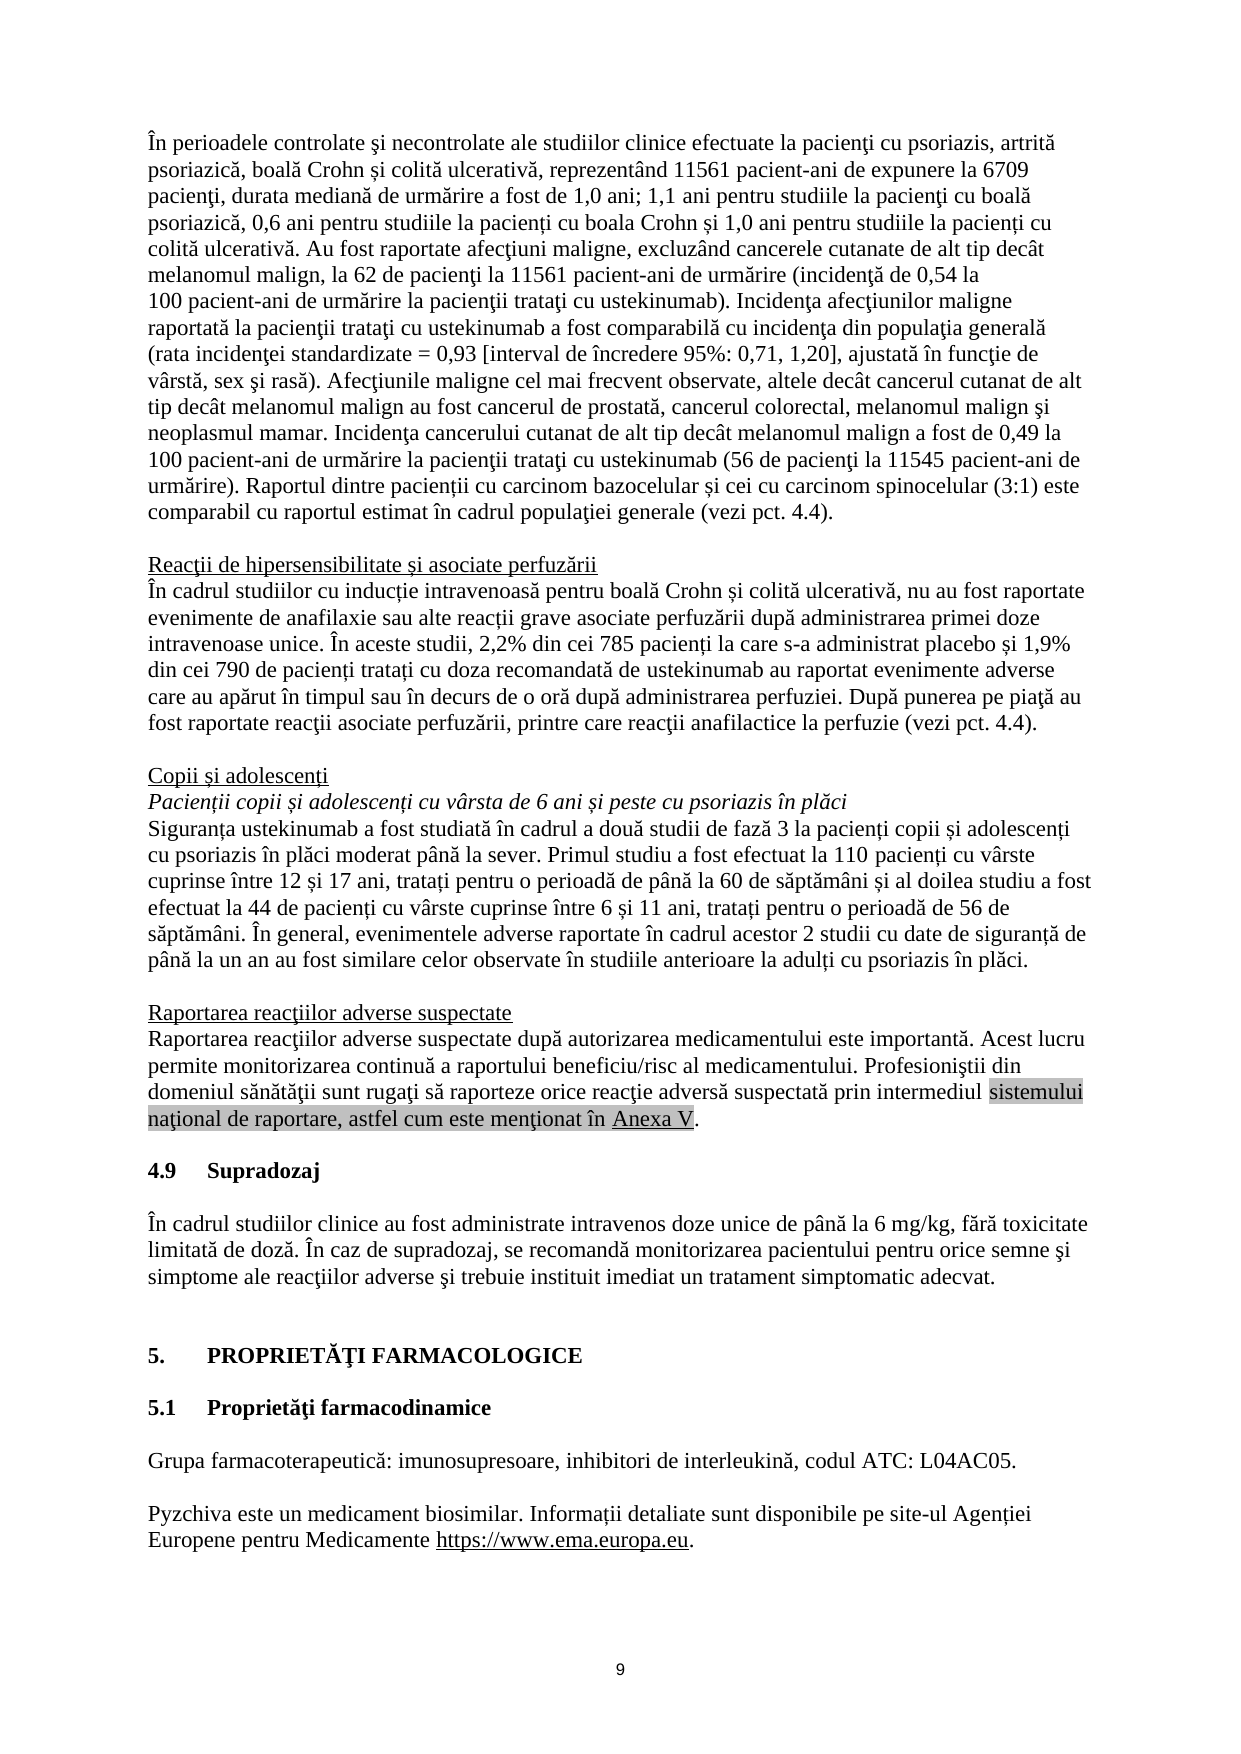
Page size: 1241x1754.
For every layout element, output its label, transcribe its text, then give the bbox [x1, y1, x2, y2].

text În cadrul studiilor cu inducție intravenoasă pentru boală Crohn și colită ulcerativă, nu au fost raportate evenimente de anafilaxie sau alte reacții grave asociate perfuzării după administrarea primei doze intravenoase unice. În aceste studii, 2,2% din cei 785 pacienți la care s-a administrat placebo și 1,9% din cei 790 de pacienți tratați cu doza recomandată de ustekinumab au raportat evenimente adverse care au apărut în timpul sau în decurs de o oră după administrarea perfuziei. După punerea pe piaţă au fost raportate reacţii asociate perfuzării, printre care reacţii anafilactice la perfuzie (vezi pct. 4.4). [148, 577, 1092, 736]
text În cadrul studiilor clinice au fost administrate intravenos doze unice de până la 6 mg/kg, fără toxicitate limitată de doză. În caz de supradozaj, se recomandă monitorizarea pacientului pentru orice semne şi simptome ale reacţiilor adverse şi trebuie instituit imediat un tratament simptomatic adecvat. [148, 1210, 1092, 1289]
text În perioadele controlate şi necontrolate ale studiilor clinice efectuate la pacienţi cu psoriazis, artrită psoriazică, boală Crohn și colită ulcerativă, reprezentând 11561 pacient-ani de expunere la 6709 pacienţi, durata mediană de urmărire a fost de 1,0 ani; 1,1 ani pentru studiile la pacienţi cu boală psoriazică, 0,6 ani pentru studiile la pacienți cu boala Crohn și 1,0 ani pentru studiile la pacienți cu colită ulcerativă. Au fost raportate afecţiuni maligne, excluzând cancerele cutanate de alt tip decât melanomul malign, la 62 de pacienţi la 11561 pacient-ani de urmărire (incidenţă de 0,54 la 100 pacient-ani de urmărire la pacienţii trataţi cu ustekinumab). Incidenţa afecţiunilor maligne raportată la pacienţii trataţi cu ustekinumab a fost comparabilă cu incidenţa din populaţia generală (rata incidenţei standardizate = 0,93 [interval de încredere 95%: 0,71, 1,20], ajustată în funcţie de vârstă, sex şi rasă). Afecţiunile maligne cel mai frecvent observate, altele decât cancerul cutanat de alt tip decât melanomul malign au fost cancerul de prostată, cancerul colorectal, melanomul malign şi neoplasmul mamar. Incidenţa cancerului cutanat de alt tip decât melanomul malign a fost de 0,49 la 100 pacient-ani de urmărire la pacienţii trataţi cu ustekinumab (56 de pacienţi la 11545 pacient-ani de urmărire). Raportul dintre pacienții cu carcinom bazocelular și cei cu carcinom spinocelular (3:1) este comparabil cu raportul estimat în cadrul populaţiei generale (vezi pct. 4.4). [148, 129, 1092, 525]
text Pacienții copii și adolescenți cu vârsta de 6 ani și peste cu psoriazis în plăci [148, 788, 1092, 815]
text Raportarea reacţiilor adverse suspectate [148, 999, 1092, 1026]
text 5.1 Proprietăţi farmacodinamice [148, 1394, 1092, 1421]
text Pyzchiva este un medicament biosimilar. Informații detaliate sunt disponibile pe site-ul Agenției Europene pentru Medicamente https://www.ema.europa.eu. [148, 1500, 1092, 1553]
text Copii și adolescenți [148, 762, 1092, 788]
text Raportarea reacţiilor adverse suspectate după autorizarea medicamentului este importantă. Acest lucru permite monitorizarea continuă a raportului beneficiu/risc al medicamentului. Profesioniştii din domeniul sănătăţii sunt rugaţi să raporteze orice reacţie adversă suspectată prin intermediul sistemului naţional de raportare, astfel cum este menţionat în Anexa V. [148, 1026, 1092, 1131]
text 5. PROPRIETĂŢI FARMACOLOGICE [148, 1342, 1092, 1368]
text 4.9 Supradozaj [148, 1157, 1092, 1184]
text Grupa farmacoterapeutică: imunosupresoare, inhibitori de interleukină, codul ATC: L04AC05. [148, 1447, 1092, 1473]
text Siguranța ustekinumab a fost studiată în cadrul a două studii de fază 3 la pacienți copii și adolescenți cu psoriazis în plăci moderat până la sever. Primul studiu a fost efectuat la 110 pacienți cu vârste cuprinse între 12 și 17 ani, tratați pentru o perioadă de până la 60 de săptămâni și al doilea studiu a fost efectuat la 44 de pacienți cu vârste cuprinse între 6 și 11 ani, tratați pentru o perioadă de 56 de săptămâni. În general, evenimentele adverse raportate în cadrul acestor 2 studii cu date de siguranță de până la un an au fost similare celor observate în studiile anterioare la adulți cu psoriazis în plăci. [148, 815, 1092, 973]
text Reacţii de hipersensibilitate și asociate perfuzării [148, 551, 1092, 577]
